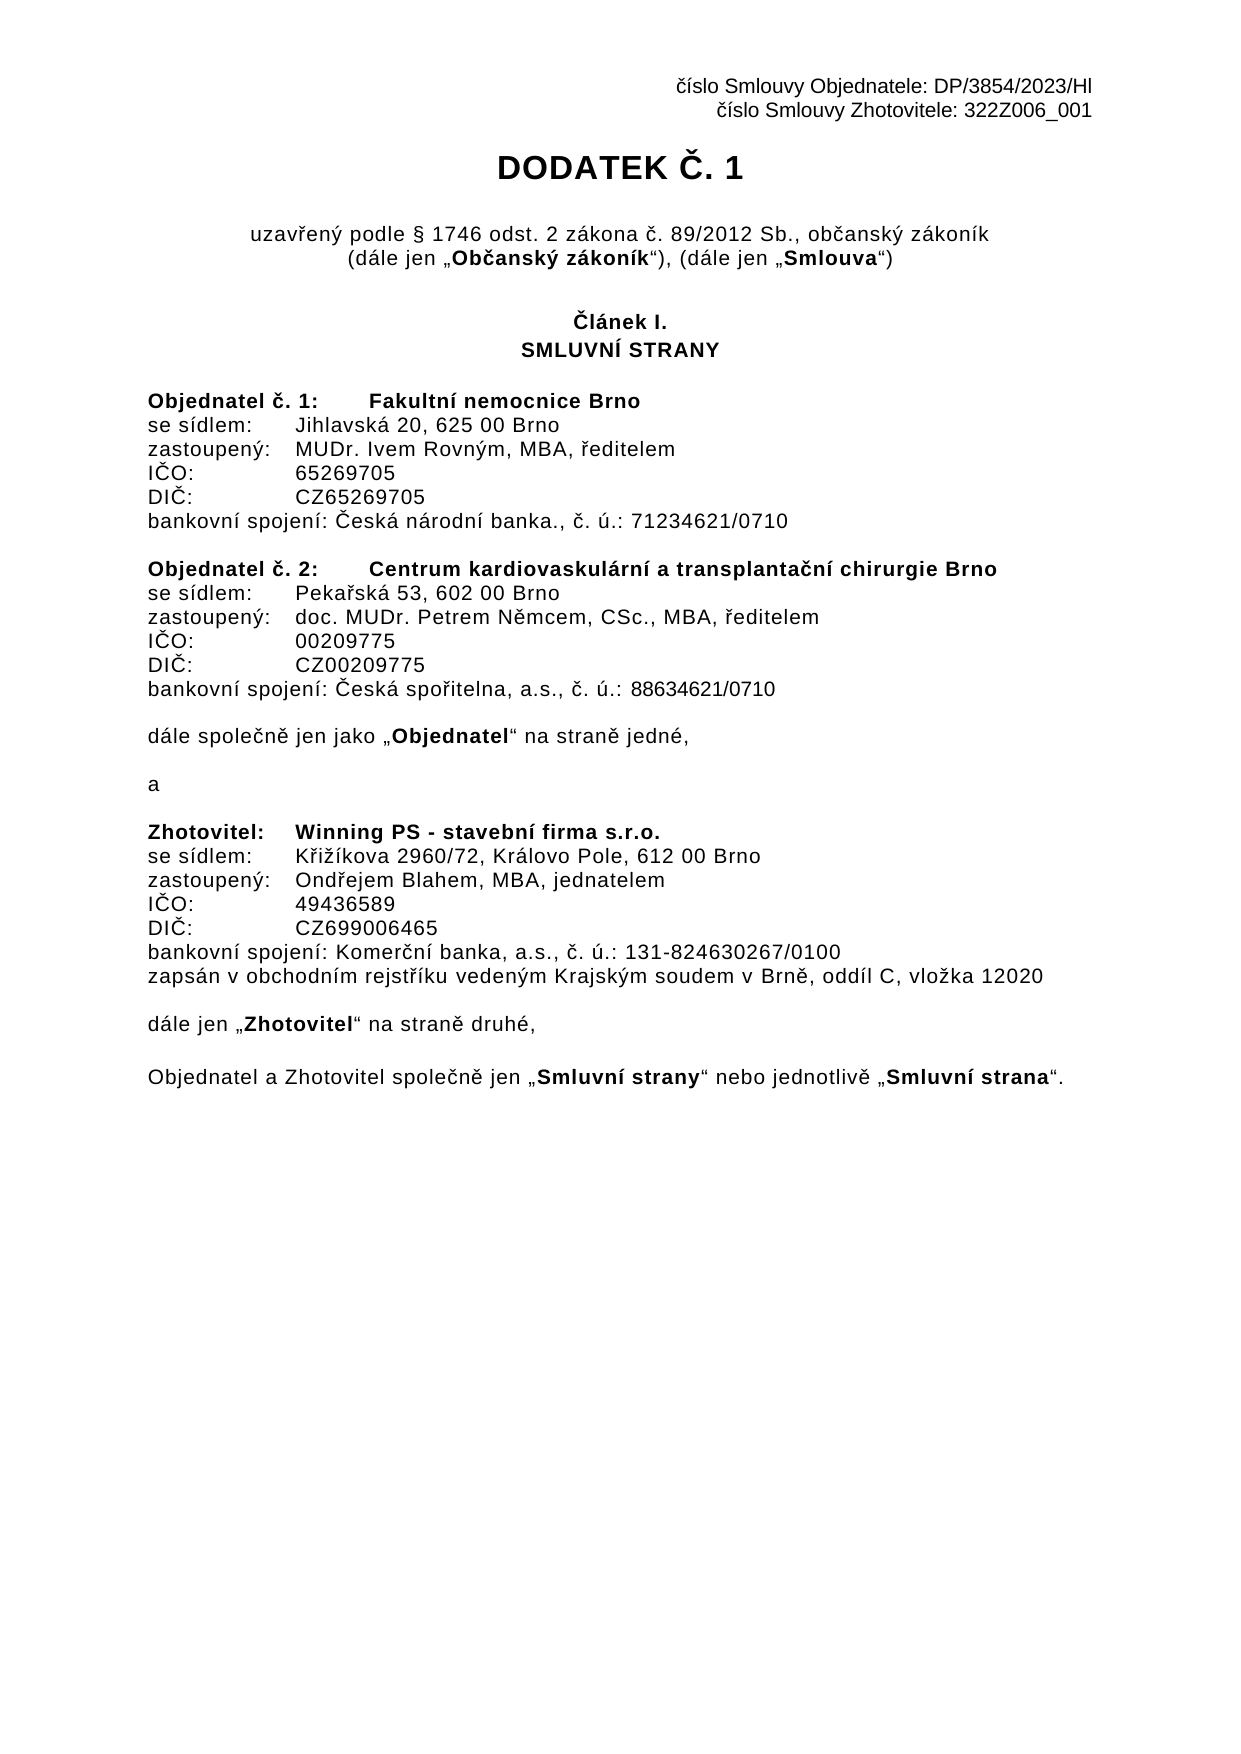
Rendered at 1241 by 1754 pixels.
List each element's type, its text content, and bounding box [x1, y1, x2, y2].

text zastoupený: Ondřejem Blahem, MBA, jednatelem [148, 868, 1092, 892]
text zastoupený: doc. MUDr. Petrem Němcem, CSc., MBA, ředitelem [148, 604, 1092, 628]
text se sídlem: Křižíkova 2960/72, Královo Pole, 612 00 Brno [148, 844, 1092, 868]
text DIČ: CZ65269705 [148, 485, 1092, 509]
text IČO: 00209775 [148, 628, 1092, 652]
text se sídlem: Jihlavská 20, 625 00 Brno [148, 413, 1092, 437]
text Zhotovitel: Winning PS - stavební firma s.r.o. [148, 820, 1092, 844]
text Objednatel č. 1: Fakultní nemocnice Brno [148, 389, 1092, 413]
text zastoupený: MUDr. Ivem Rovným, MBA, ředitelem [148, 437, 1092, 461]
text dodatek č. 1 [148, 148, 1092, 186]
text bankovní spojení: Česká národní banka., č. ú.: 71234621/0710 [148, 509, 1092, 533]
text dále jen „Zhotovitel“ na straně druhé, [148, 1012, 1092, 1036]
text uzavřený podle § 1746 odst. 2 zákona č. 89/2012 Sb., občanský zákoník [148, 222, 1092, 246]
text DIČ: CZ00209775 [148, 652, 1092, 676]
text IČO: 49436589 [148, 892, 1092, 916]
text SMLUVNÍ STRANY [148, 337, 1092, 361]
text zapsán v obchodním rejstříku vedeným Krajským soudem v Brně, oddíl C, vložka 12020 [148, 964, 1092, 988]
text bankovní spojení: Komerční banka, a.s., č. ú.: 131-824630267/0100 [148, 940, 1092, 964]
text a [148, 772, 1092, 796]
text IČO: 65269705 [148, 461, 1092, 485]
text Objednatel a Zhotovitel společně jen „Smluvní strany“ nebo jednotlivě „Smluvní strana“. [148, 1064, 1092, 1088]
text se sídlem: Pekařská 53, 602 00 Brno [148, 581, 1092, 604]
text Objednatel č. 2: Centrum kardiovaskulární a transplantační chirurgie Brno [148, 557, 1092, 581]
text dále společně jen jako „Objednatel“ na straně jedné, [148, 724, 1092, 748]
text Článek I. [148, 310, 1092, 334]
text DIČ: CZ699006465 [148, 916, 1092, 940]
text (dále jen „Občanský zákoník“), (dále jen „Smlouva“) [148, 246, 1092, 270]
text bankovní spojení: Česká spořitelna, a.s., č. ú.: 88634621/0710 [148, 676, 1092, 700]
